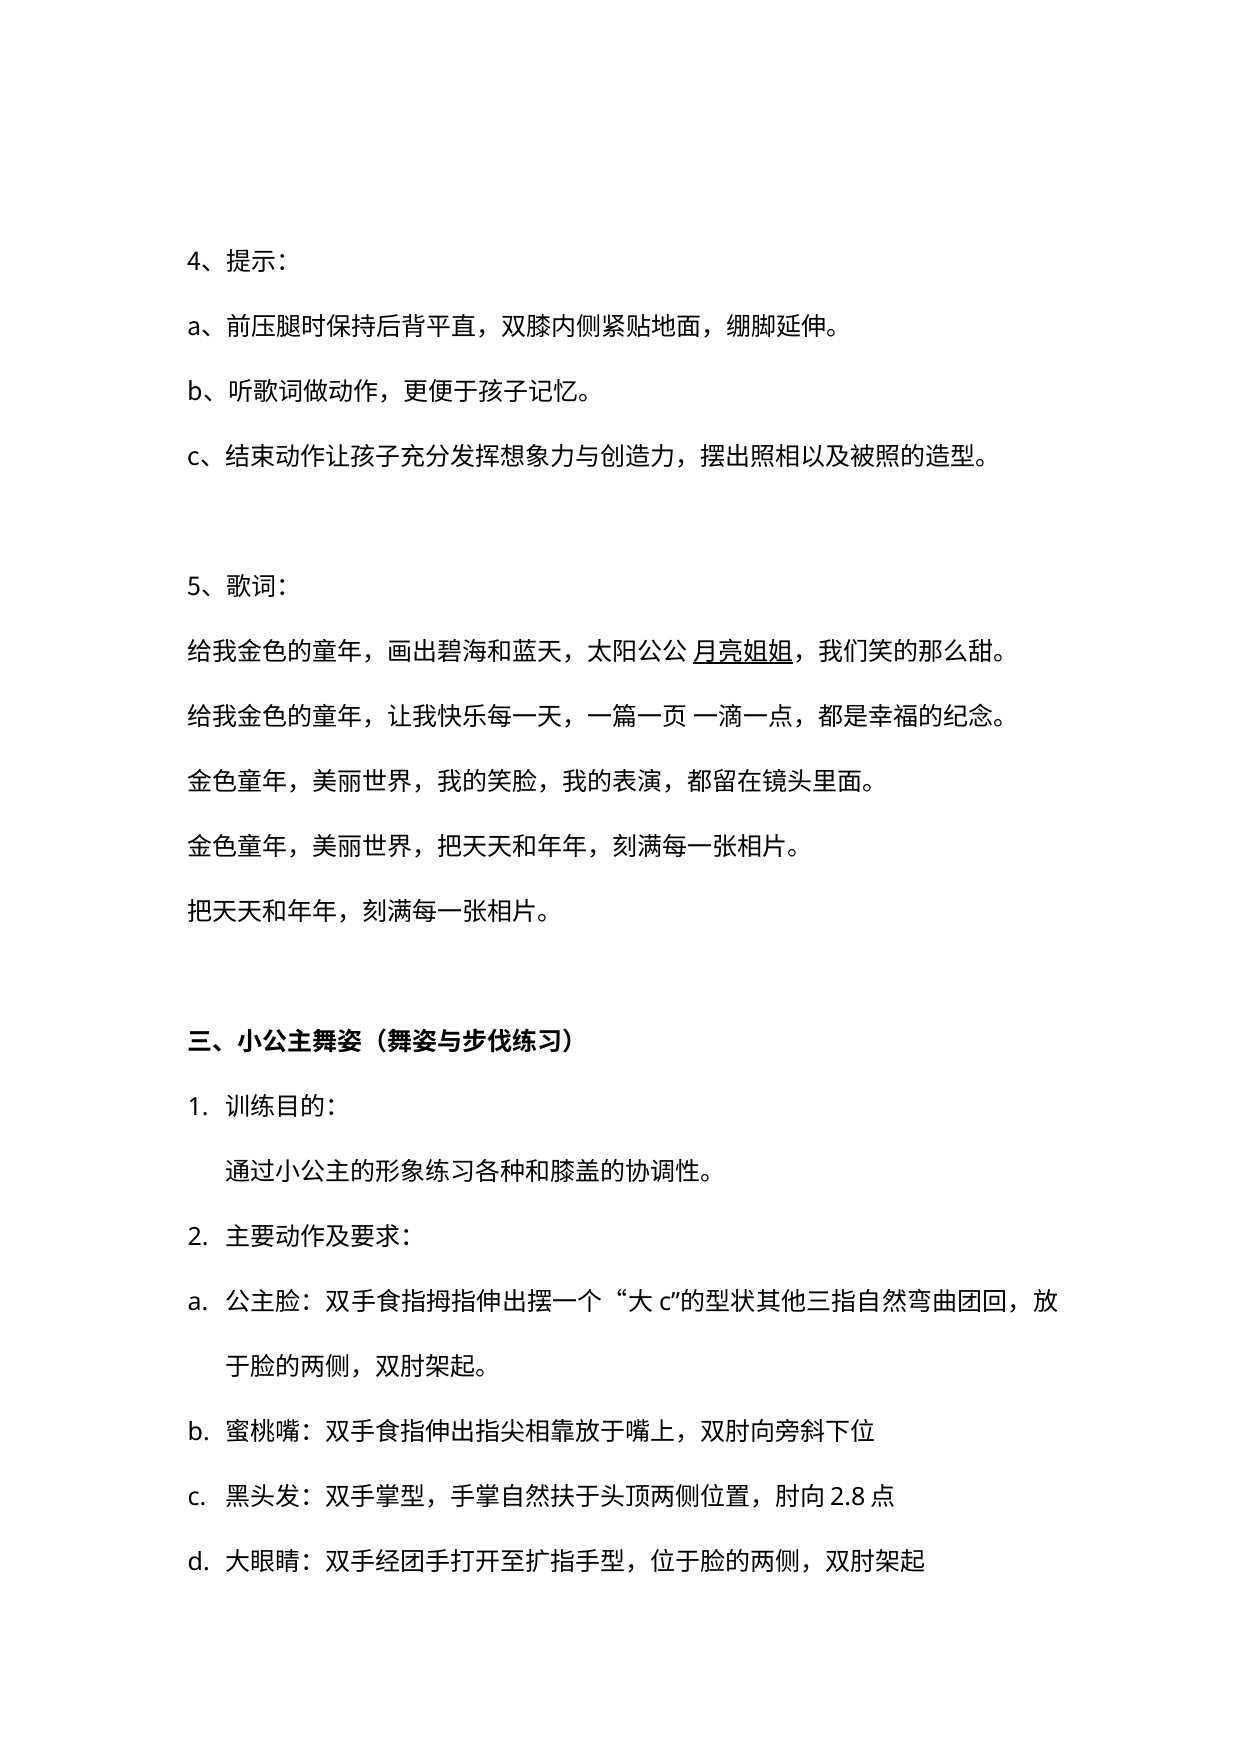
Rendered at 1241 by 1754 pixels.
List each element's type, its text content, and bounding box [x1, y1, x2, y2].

list 黑头发：双手掌型，手掌自然扶于头顶两侧位置，肘向2.8点 [187, 1462, 1058, 1527]
list 蜜桃嘴：双手食指伸出指尖相靠放于嘴上，双肘向旁斜下位 [187, 1397, 1058, 1462]
list 三、小公主舞姿（舞姿与步伐练习） [187, 1007, 1053, 1072]
text 4、提示： [187, 227, 1053, 292]
list 大眼睛：双手经团手打开至扩指手型，位于脸的两侧，双肘架起 [187, 1527, 1058, 1592]
text 给我金色的童年，画出碧海和蓝天，太阳公公 月亮姐姐，我们笑的那么甜。 给我金色的童年，让我快乐每一天，一篇一页 一滴一点，都是幸福的纪念。 金色童年，美丽世界，我的笑脸，我的表演，都留在镜头里面。 金色童年，美丽世界，把天天和年年，刻满每一张相片。 [187, 617, 1053, 877]
list 主要动作及要求： [187, 1202, 1053, 1267]
list 通过小公主的形象练习各种和膝盖的协调性。 [225, 1137, 1053, 1202]
list 训练目的： [187, 1072, 1053, 1137]
text 5、歌词： [187, 552, 1053, 617]
list 公主脸：双手食指拇指伸出摆一个“大c”的型状其他三指自然弯曲团回，放于脸的两侧，双肘架起。 [187, 1267, 1058, 1397]
text c、结束动作让孩子充分发挥想象力与创造力，摆出照相以及被照的造型。 [187, 422, 1053, 487]
text 把天天和年年，刻满每一张相片。 [187, 877, 1053, 942]
text b、听歌词做动作，更便于孩子记忆。 [187, 357, 1053, 422]
text a、前压腿时保持后背平直，双膝内侧紧贴地面，绷脚延伸。 [187, 292, 1053, 357]
